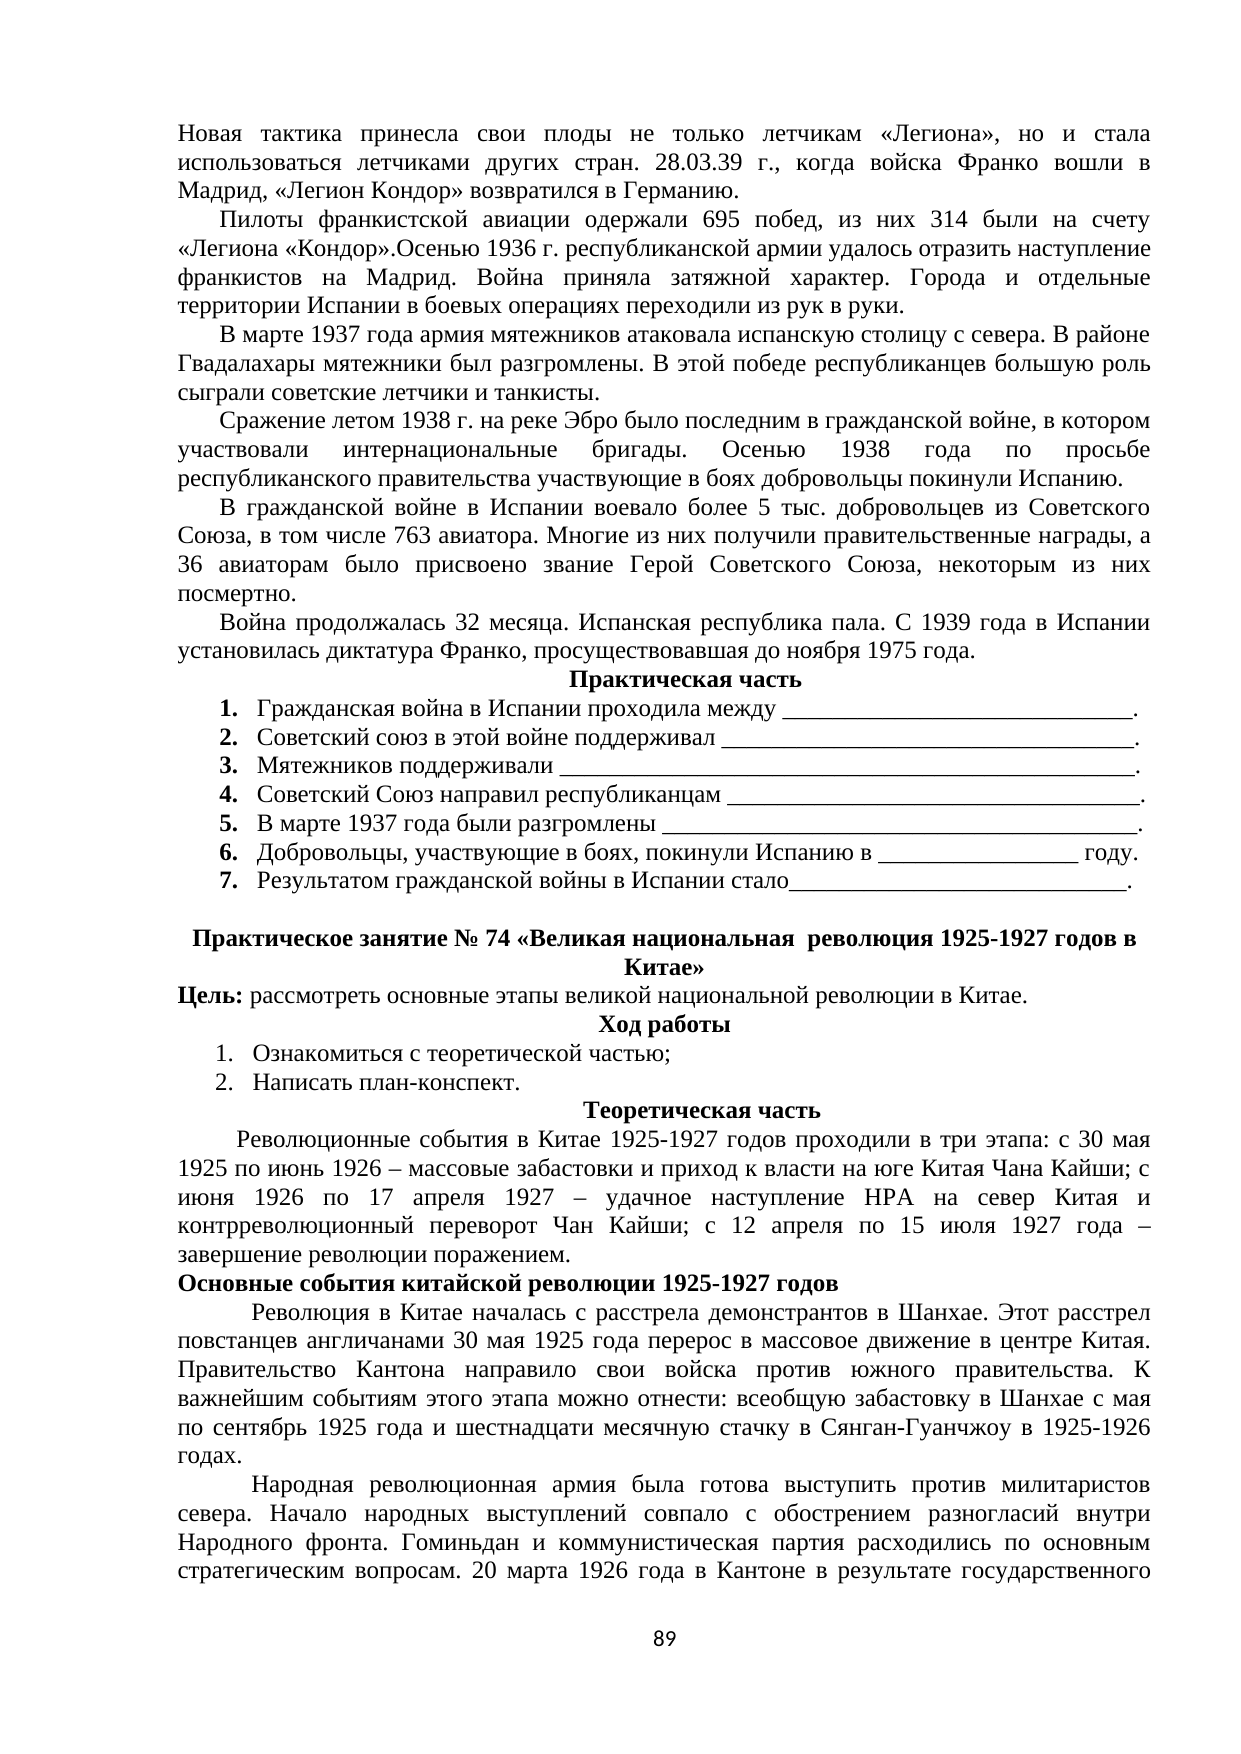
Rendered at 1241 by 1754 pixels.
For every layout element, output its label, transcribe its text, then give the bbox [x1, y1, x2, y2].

list Написать план-конспект. [215, 1067, 1152, 1096]
text Пилоты франкистской авиации одержали 695 побед, из них 314 были на счету «Легиона «Кондор».Осенью 1936 г. республиканской армии удалось отразить наступление франкистов на Мадрид. Война приняла затяжной характер. Города и отдельные территории Испании в боевых операциях переходили из рук в руки. [177, 204, 1152, 319]
text Война продолжалась 32 месяца. Испанская республика пала. С 1939 года в Испании установилась диктатура Франко, просуществовавшая до ноября 1975 года. [177, 607, 1152, 664]
list Результатом гражданской войны в Испании стало___________________________. [219, 866, 1152, 894]
text Революция в Китае началась с расстрела демонстрантов в Шанхае. Этот расстрел повстанцев англичанами 30 мая 1925 года перерос в массовое движение в центре Китая. Правительство Кантона направило свои войска против южного правительства. К важнейшим событиям этого этапа можно отнести: всеобщую забастовку в Шанхае с мая по сентябрь 1925 года и шестнадцати месячную стачку в Сянган-Гуанчжоу в 1925-1926 годах. [177, 1297, 1152, 1469]
text Сражение летом 1938 г. на реке Эбро было последним в гражданской войне, в котором участвовали интернациональные бригады. Осенью 1938 года по просьбе республиканского правительства участвующие в боях добровольцы покинули Испанию. [177, 406, 1152, 492]
list Мятежников поддерживали ______________________________________________. [219, 751, 1152, 779]
list Гражданская война в Испании проходила между ____________________________. [219, 693, 1152, 722]
text Практическое занятие № 74 «Великая национальная революция 1925-1927 годов в Китае» [177, 923, 1152, 981]
text В гражданской войне в Испании воевало более 5 тыс. добровольцев из Советского Союза, в том числе 763 авиатора. Многие из них получили правительственные награды, а 36 авиаторам было присвоено звание Герой Советского Союза, некоторым из них посмертно. [177, 492, 1152, 607]
text Цель: рассмотреть основные этапы великой национальной революции в Китае. [177, 981, 1152, 1009]
list Советский Союз направил республиканцам _________________________________. [219, 779, 1152, 808]
list Ознакомиться с теоретической частью; [215, 1038, 1152, 1067]
list Советский союз в этой войне поддерживал _________________________________. [219, 722, 1152, 751]
list Теоретическая часть [252, 1096, 1152, 1124]
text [177, 118, 1152, 204]
list Добровольцы, участвующие в боях, покинули Испанию в ________________ году. [219, 837, 1152, 866]
text В марте 1937 года армия мятежников атаковала испанскую столицу с севера. В районе Гвадалахары мятежники был разгромлены. В этой победе республиканцев большую роль сыграли советские летчики и танкисты. [177, 319, 1152, 406]
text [177, 1469, 1152, 1584]
text Основные события китайской революции 1925-1927 годов [177, 1268, 1152, 1297]
text Ход работы [177, 1009, 1152, 1038]
text Практическая часть [177, 664, 1152, 693]
text Революционные события в Китае 1925-1927 годов проходили в три этапа: с 30 мая 1925 по июнь 1926 – массовые забастовки и приход к власти на юге Китая Чана Кайши; с июня 1926 по 17 апреля 1927 – удачное наступление НРА на север Китая и контрреволюционный переворот Чан Кайши; с 12 апреля по 15 июля 1927 года – завершение революции поражением. [177, 1124, 1152, 1268]
list В марте 1937 года были разгромлены ______________________________________. [219, 808, 1152, 837]
